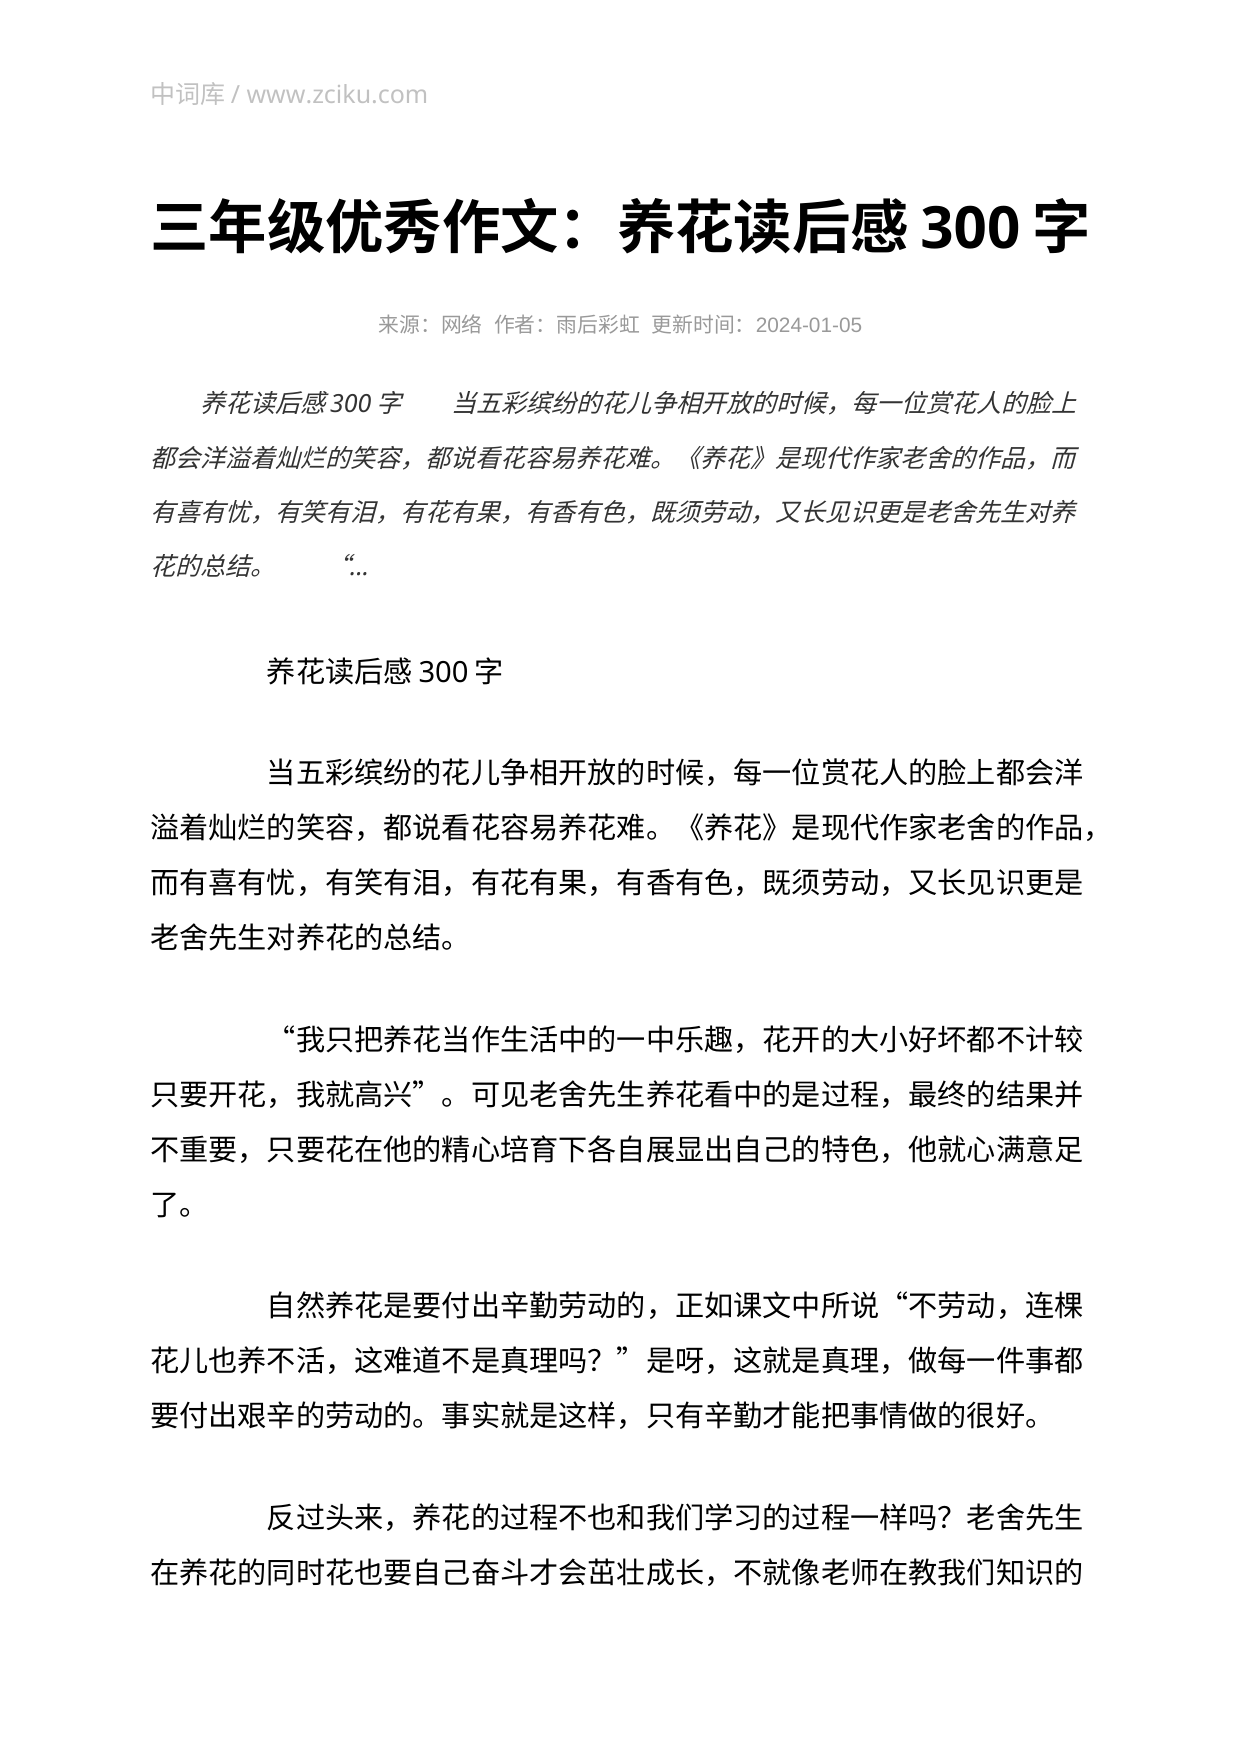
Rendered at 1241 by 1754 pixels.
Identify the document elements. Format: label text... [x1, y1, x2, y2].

text 来源：网络 作者：雨后彩虹 更新时间：2024-01-05 [150, 313, 1090, 337]
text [150, 1494, 1090, 1592]
text 自然养花是要付出辛勤劳动的，正如课文中所说“不劳动，连棵花儿也养不活，这难道不是真理吗？”是呀，这就是真理，做每一件事都要付出艰辛的劳动的。事实就是这样，只有辛勤才能把事情做的很好。 [150, 1283, 1090, 1435]
text 当五彩缤纷的花儿争相开放的时候，每一位赏花人的脸上都会洋溢着灿烂的笑容，都说看花容易养花难。《养花》是现代作家老舍的作品，而有喜有忧，有笑有泪，有花有果，有香有色，既须劳动，又长见识更是老舍先生对养花的总结。 [150, 750, 1090, 957]
text “我只把养花当作生活中的一中乐趣，花开的大小好坏都不计较只要开花，我就高兴”。可见老舍先生养花看中的是过程，最终的结果并不重要，只要花在他的精心培育下各自展显出自己的特色，他就心满意足了。 [150, 1017, 1090, 1223]
text 养花读后感300字 [150, 648, 1090, 691]
text 养花读后感300字 当五彩缤纷的花儿争相开放的时候，每一位赏花人的脸上都会洋溢着灿烂的笑容，都说看花容易养花难。《养花》是现代作家老舍的作品，而有喜有忧，有笑有泪，有花有果，有香有色，既须劳动，又长见识更是老舍先生对养花的总结。 “... [150, 384, 1090, 583]
subtitle 三年级优秀作文：养花读后感300字 [150, 181, 1090, 266]
